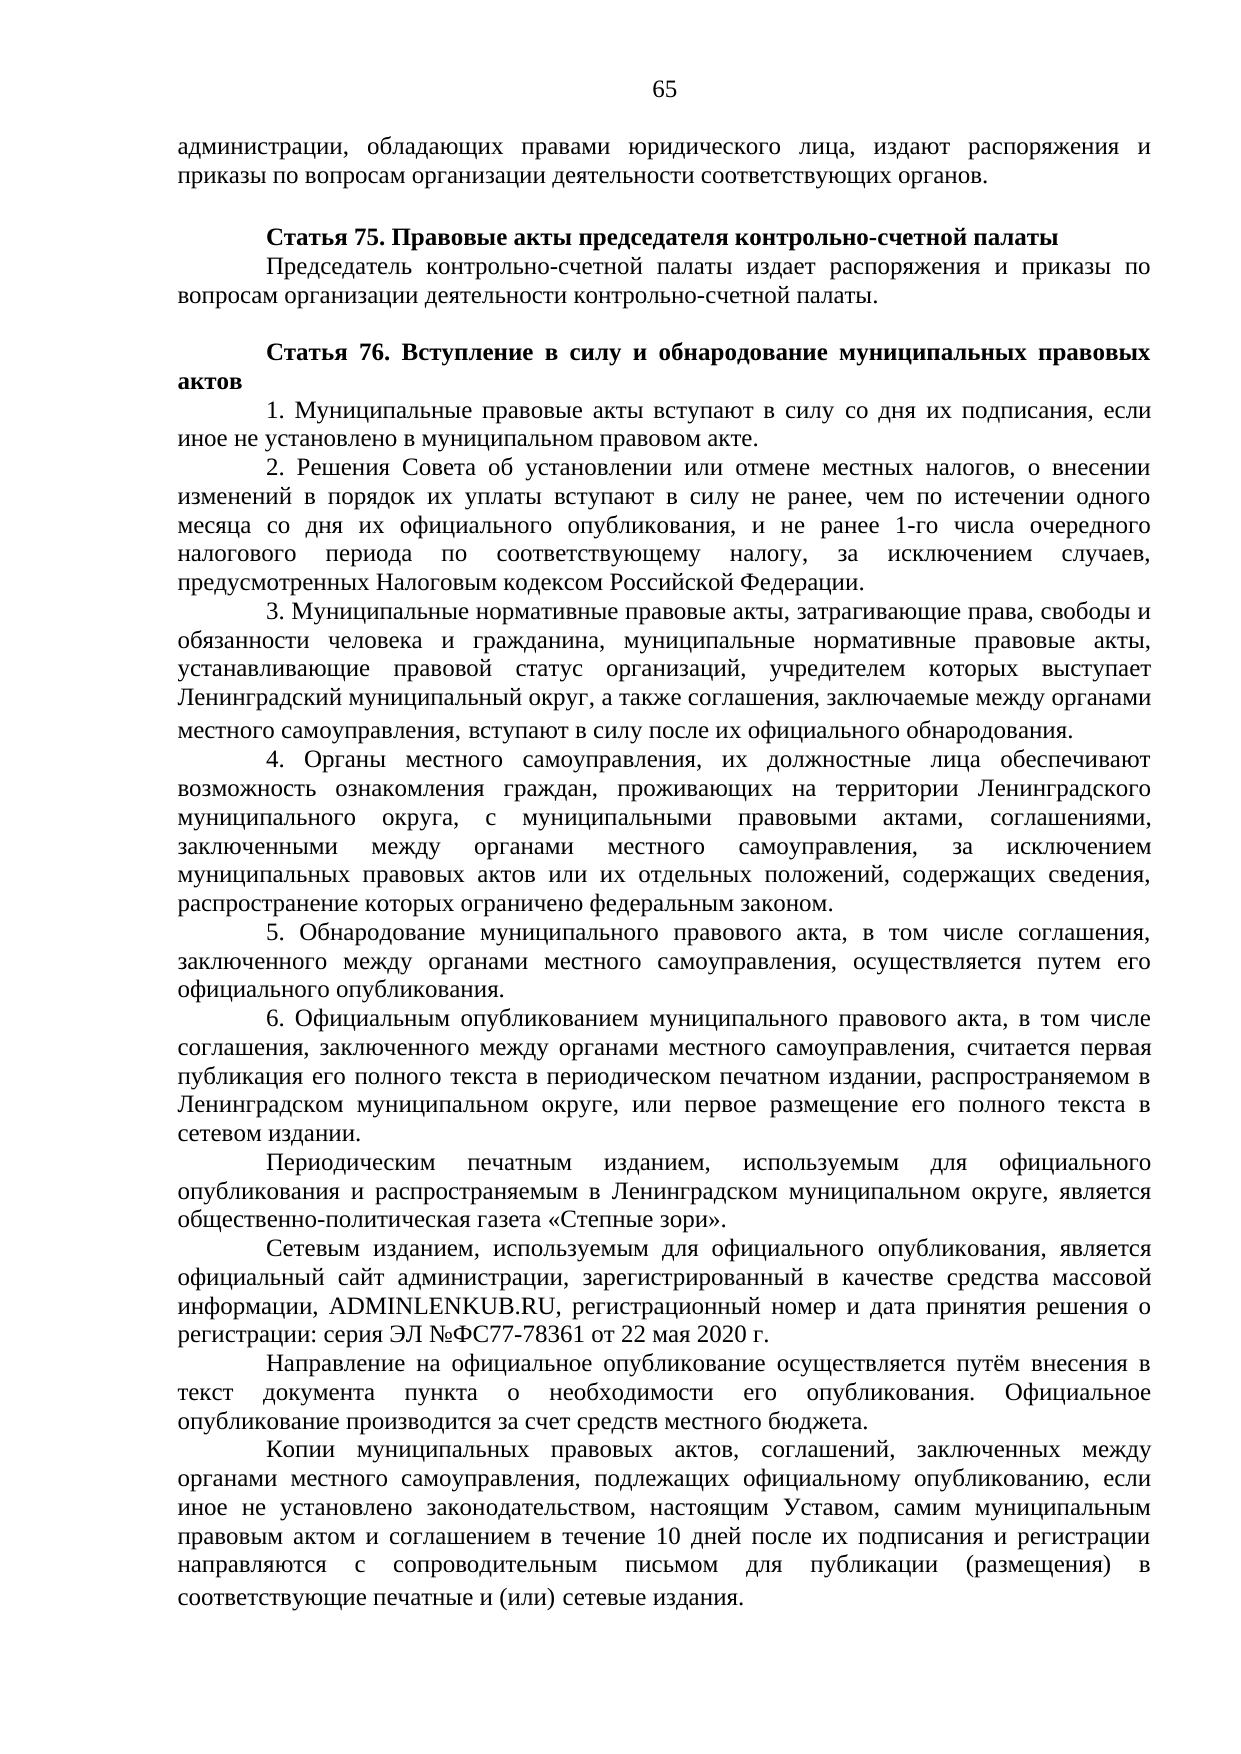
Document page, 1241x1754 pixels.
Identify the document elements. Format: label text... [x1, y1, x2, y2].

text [177, 131, 1152, 189]
text Копии муниципальных правовых актов, соглашений, заключенных между органами местного самоуправления, подлежащих официальному опубликованию, если иное не установлено законодательством, настоящим Уставом, самим муниципальным правовым актом и соглашением в течение 10 дней после их подписания и регистрации направляются с сопроводительным письмом для публикации (размещения) в соответствующие печатные и (или) сетевые издания. [177, 1434, 1152, 1612]
text 3. Муниципальные нормативные правовые акты, затрагивающие права, свободы и обязанности человека и гражданина, муниципальные нормативные правовые акты, устанавливающие правовой статус организаций, учредителем которых выступает Ленинградский муниципальный округ, а также соглашения, заключаемые между органами местного самоуправления, вступают в силу после их официального обнародования. [177, 596, 1152, 744]
text Статья 75. Правовые акты председателя контрольно-счетной палаты [177, 222, 1152, 251]
text Председатель контрольно-счетной палаты издает распоряжения и приказы по вопросам организации деятельности контрольно-счетной палаты. [177, 251, 1152, 308]
text Сетевым изданием, используемым для официального опубликования, является официальный сайт администрации, зарегистрированный в качестве средства массовой информации, ADMINLENKUB.RU, регистрационный номер и дата принятия решения о регистрации: серия ЭЛ №ФС77-78361 от 22 мая 2020 г. [177, 1233, 1152, 1348]
text Направление на официальное опубликование осуществляется путём внесения в текст документа пункта о необходимости его опубликования. Официальное опубликование производится за счет средств местного бюджета. [177, 1348, 1152, 1434]
text 6. Официальным опубликованием муниципального правового акта, в том числе соглашения, заключенного между органами местного самоуправления, считается первая публикация его полного текста в периодическом печатном издании, распространяемом в Ленинградском муниципальном округе, или первое размещение его полного текста в сетевом издании. [177, 1003, 1152, 1147]
text 2. Решения Совета об установлении или отмене местных налогов, о внесении изменений в порядок их уплаты вступают в силу не ранее, чем по истечении одного месяца со дня их официального опубликования, и не ранее 1-го числа очередного налогового периода по соответствующему налогу, за исключением случаев, предусмотренных Налоговым кодексом Российской Федерации. [177, 452, 1152, 596]
text 4. Органы местного самоуправления, их должностные лица обеспечивают возможность ознакомления граждан, проживающих на территории Ленинградского муниципального округа, с муниципальными правовыми актами, соглашениями, заключенными между органами местного самоуправления, за исключением муниципальных правовых актов или их отдельных положений, содержащих сведения, распространение которых ограничено федеральным законом. [177, 744, 1152, 917]
text 5. Обнародование муниципального правового акта, в том числе соглашения, заключенного между органами местного самоуправления, осуществляется путем его официального опубликования. [177, 917, 1152, 1003]
text Периодическим печатным изданием, используемым для официального опубликования и распространяемым в Ленинградском муниципальном округе, является общественно-политическая газета «Степные зори». [177, 1147, 1152, 1233]
text 1. Муниципальные правовые акты вступают в силу со дня их подписания, если иное не установлено в муниципальном правовом акте. [177, 395, 1152, 452]
subtitle Статья 76. Вступление в силу и обнародование муниципальных правовых актов [177, 337, 1152, 395]
